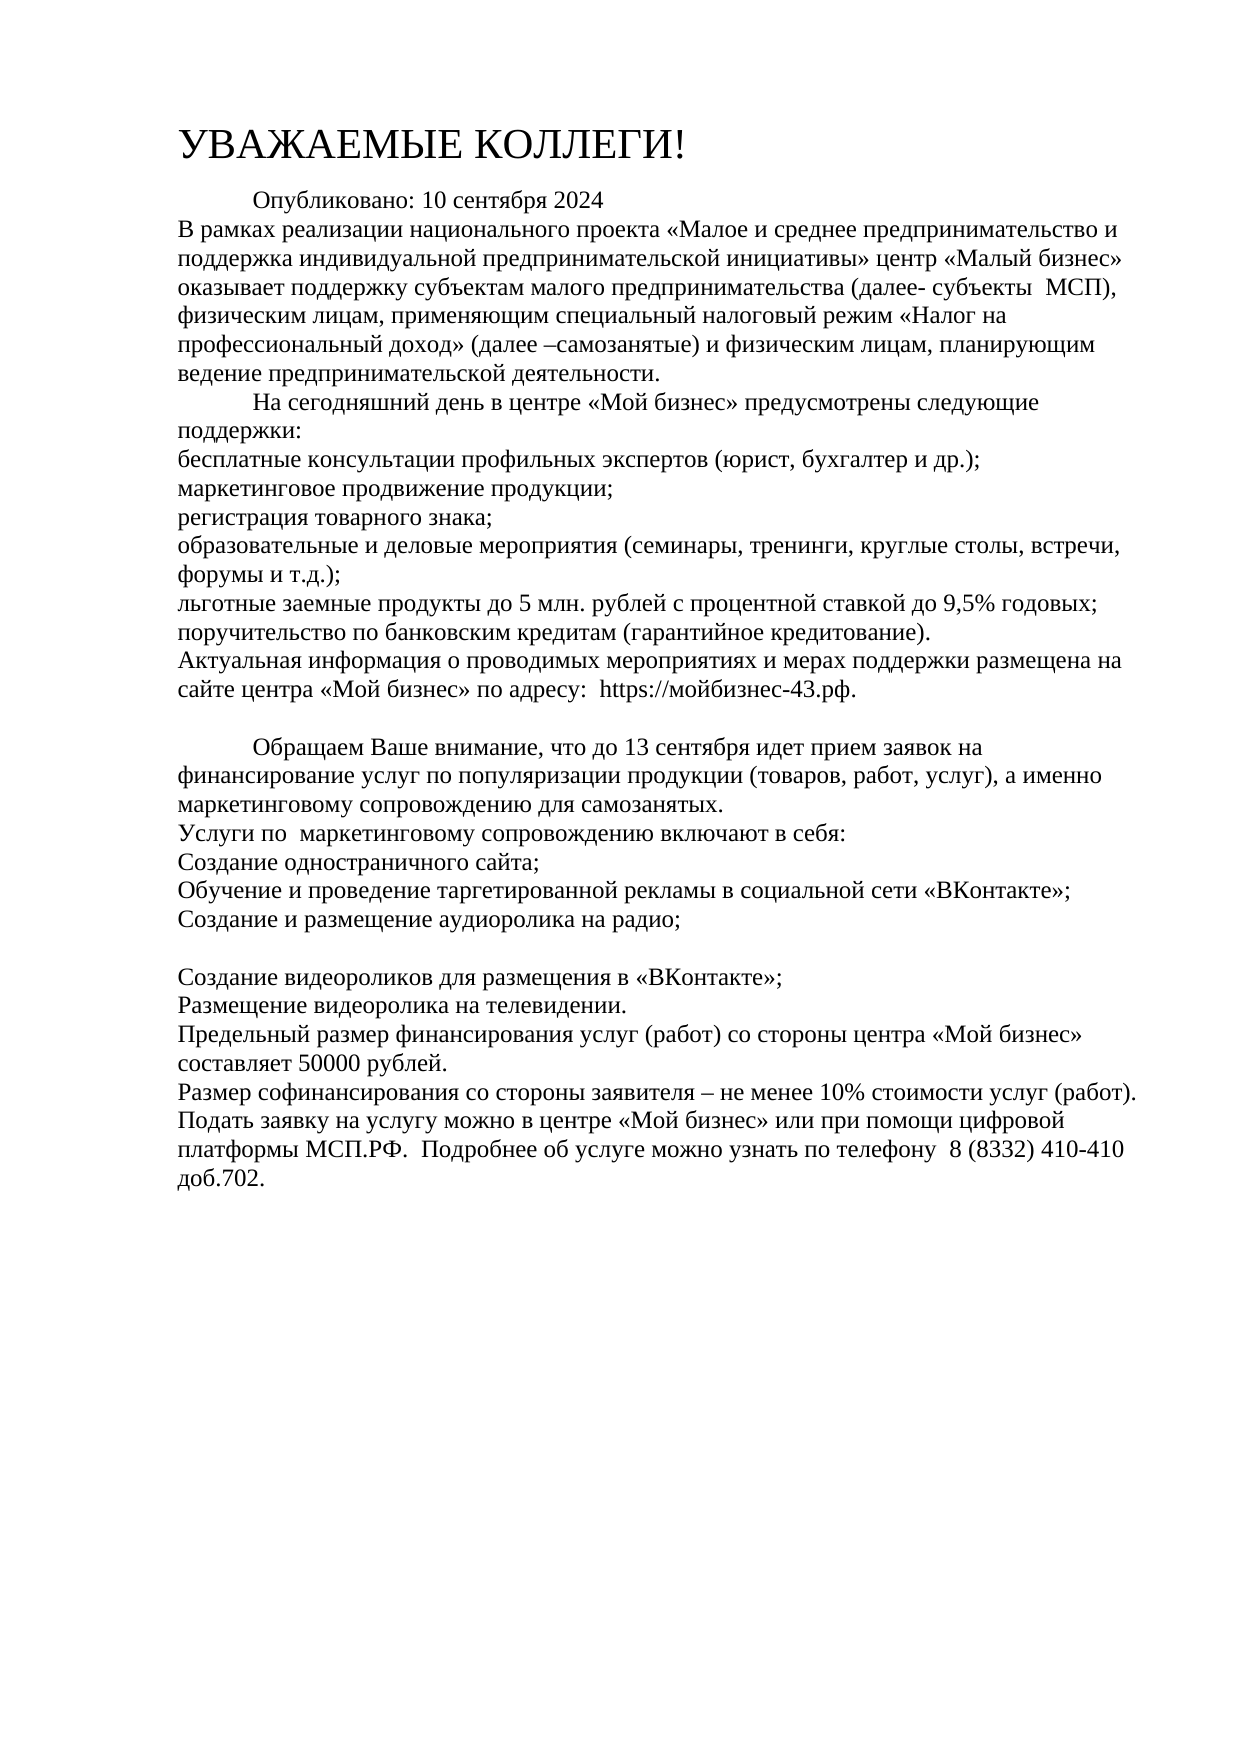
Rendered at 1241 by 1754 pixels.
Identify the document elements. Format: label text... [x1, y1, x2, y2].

text льготные заемные продукты до 5 млн. рублей с процентной ставкой до 9,5% годовых; [177, 588, 1152, 617]
text На сегодняшний день в центре «Мой бизнес» предусмотрены следующие поддержки: [177, 387, 1152, 444]
text маркетинговое продвижение продукции; [177, 473, 1152, 502]
text В рамках реализации национального проекта «Малое и среднее предпринимательство и поддержка индивидуальной предпринимательской инициативы» центр «Малый бизнес» оказывает поддержку субъектам малого предпринимательства (далее- субъекты МСП), физическим лицам, применяющим специальный налоговый режим «Налог на профессиональный доход» (далее –самозанятые) и физическим лицам, планирующим ведение предпринимательской деятельности. [177, 214, 1152, 387]
text Актуальная информация о проводимых мероприятиях и мерах поддержки размещена на сайте центра «Мой бизнес» по адресу: https://мойбизнес-43.рф. [177, 645, 1152, 703]
text Предельный размер финансирования услуг (работ) со стороны центра «Мой бизнес» составляет 50000 рублей. [177, 1019, 1152, 1077]
text образовательные и деловые мероприятия (семинары, тренинги, круглые столы, встречи, форумы и т.д.); [177, 530, 1152, 588]
text Создание и размещение аудиоролика на радио; [177, 904, 1152, 933]
text Обращаем Ваше внимание, что до 13 сентября идет прием заявок на финансирование услуг по популяризации продукции (товаров, работ, услуг), а именно маркетинговому сопровождению для самозанятых. [177, 732, 1152, 818]
text Создание видеороликов для размещения в «ВКонтакте»; [177, 962, 1152, 990]
text регистрация товарного знака; [177, 502, 1152, 530]
text Размер софинансирования со стороны заявителя – не менее 10% стоимости услуг (работ). [177, 1077, 1152, 1105]
text Уважаемые коллеги! [177, 118, 1152, 167]
text Создание одностраничного сайта; [177, 847, 1152, 875]
text поручительство по банковским кредитам (гарантийное кредитование). [177, 617, 1152, 645]
text Подать заявку на услугу можно в центре «Мой бизнес» или при помощи цифровой платформы МСП.РФ. Подробнее об услуге можно узнать по телефону 8 (8332) 410-410 доб.702. [177, 1105, 1152, 1192]
text Обучение и проведение таргетированной рекламы в социальной сети «ВКонтакте»; [177, 875, 1152, 904]
text Услуги по маркетинговому сопровождению включают в себя: [177, 818, 1152, 847]
text Опубликовано: 10 сентября 2024 [252, 183, 1152, 214]
text Размещение видеоролика на телевидении. [177, 990, 1152, 1019]
text бесплатные консультации профильных экспертов (юрист, бухгалтер и др.); [177, 444, 1152, 473]
